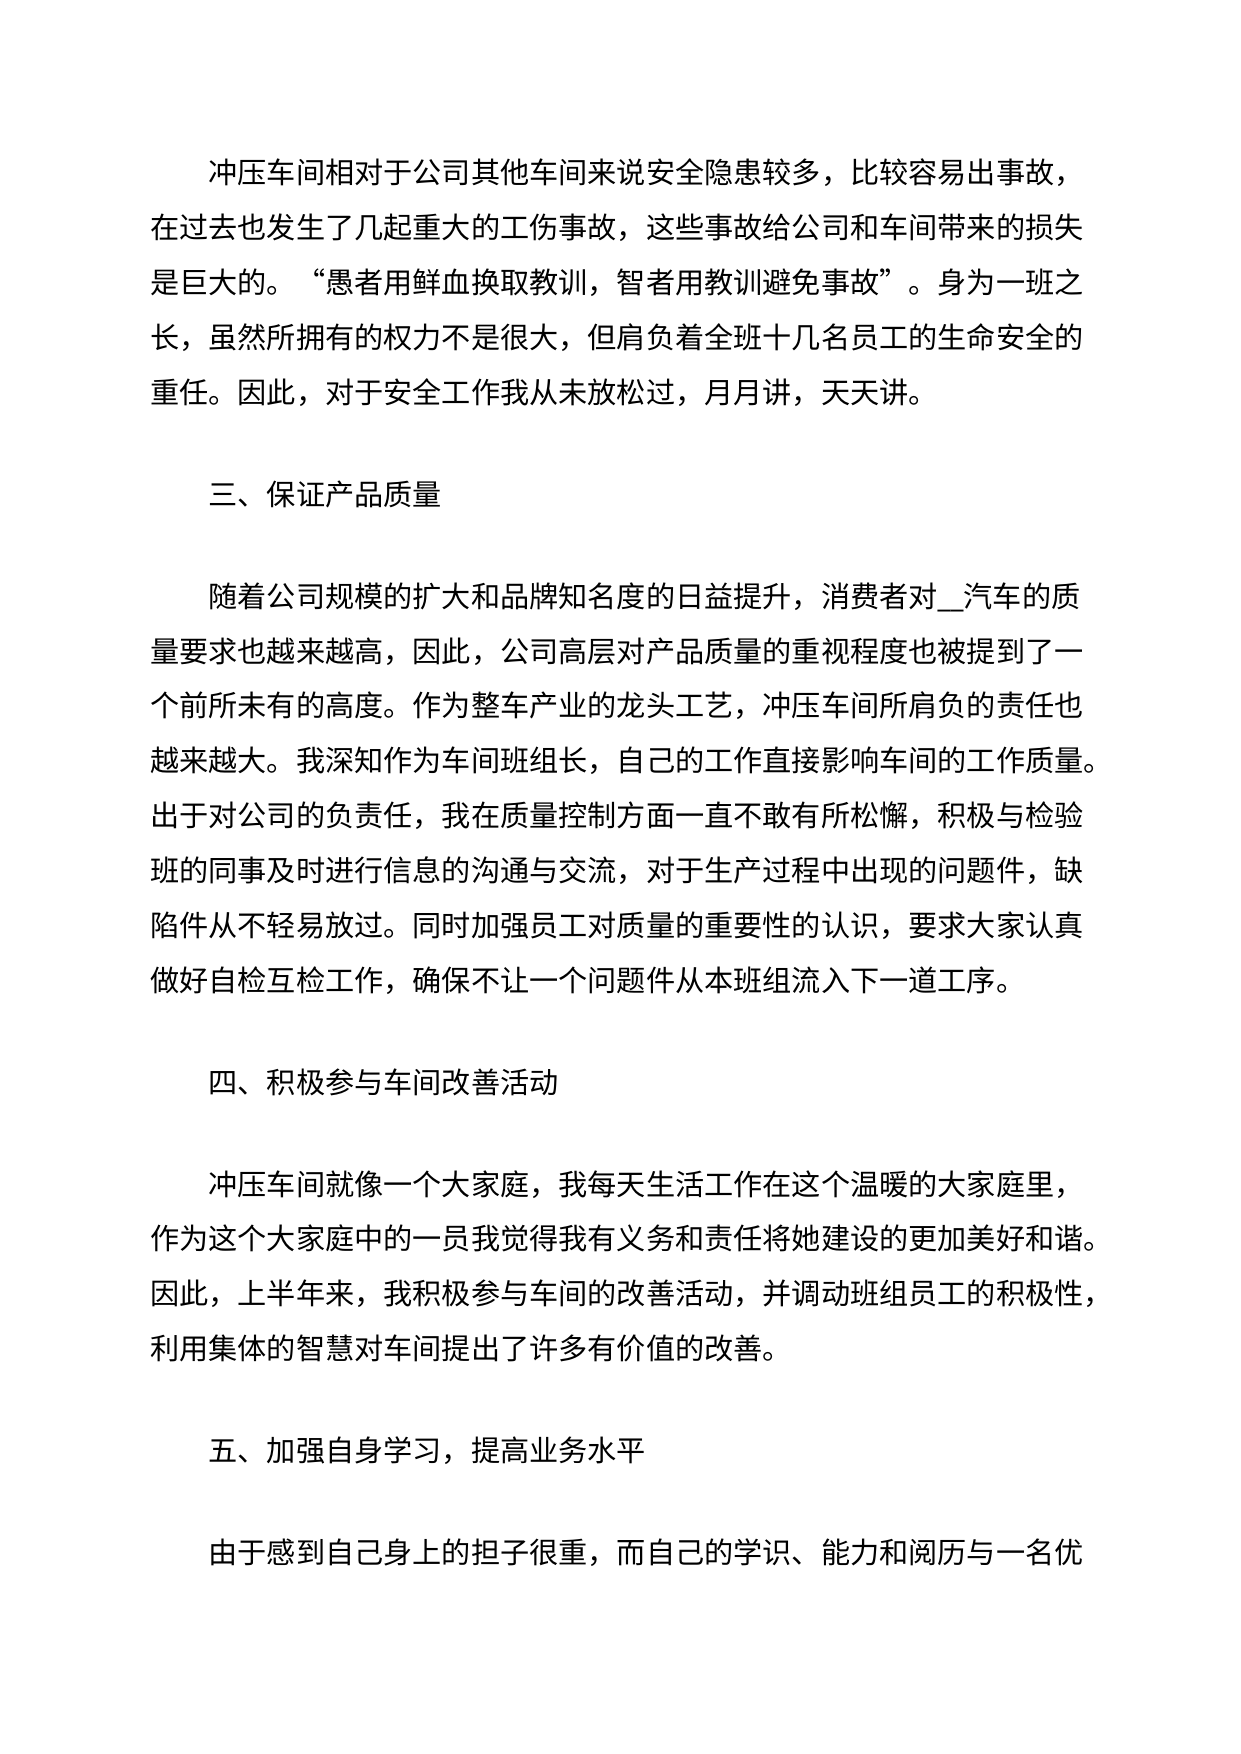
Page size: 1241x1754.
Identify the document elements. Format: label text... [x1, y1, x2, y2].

text 随着公司规模的扩大和品牌知名度的日益提升，消费者对__汽车的质量要求也越来越高，因此，公司高层对产品质量的重视程度也被提到了一个前所未有的高度。作为整车产业的龙头工艺，冲压车间所肩负的责任也越来越大。我深知作为车间班组长，自己的工作直接影响车间的工作质量。出于对公司的负责任，我在质量控制方面一直不敢有所松懈，积极与检验班的同事及时进行信息的沟通与交流，对于生产过程中出现的问题件，缺陷件从不轻易放过。同时加强员工对质量的重要性的认识，要求大家认真做好自检互检工作，确保不让一个问题件从本班组流入下一道工序。 [150, 573, 1090, 1000]
text 四、积极参与车间改善活动 [150, 1059, 1090, 1102]
text 三、保证产品质量 [150, 471, 1090, 514]
text 冲压车间就像一个大家庭，我每天生活工作在这个温暖的大家庭里，作为这个大家庭中的一员我觉得我有义务和责任将她建设的更加美好和谐。因此，上半年来，我积极参与车间的改善活动，并调动班组员工的积极性，利用集体的智慧对车间提出了许多有价值的改善。 [150, 1161, 1090, 1368]
text 五、加强自身学习，提高业务水平 [150, 1427, 1090, 1470]
text 冲压车间相对于公司其他车间来说安全隐患较多，比较容易出事故，在过去也发生了几起重大的工伤事故，这些事故给公司和车间带来的损失是巨大的。“愚者用鲜血换取教训，智者用教训避免事故”。身为一班之长，虽然所拥有的权力不是很大，但肩负着全班十几名员工的生命安全的重任。因此，对于安全工作我从未放松过，月月讲，天天讲。 [150, 150, 1090, 412]
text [150, 1529, 1090, 1572]
